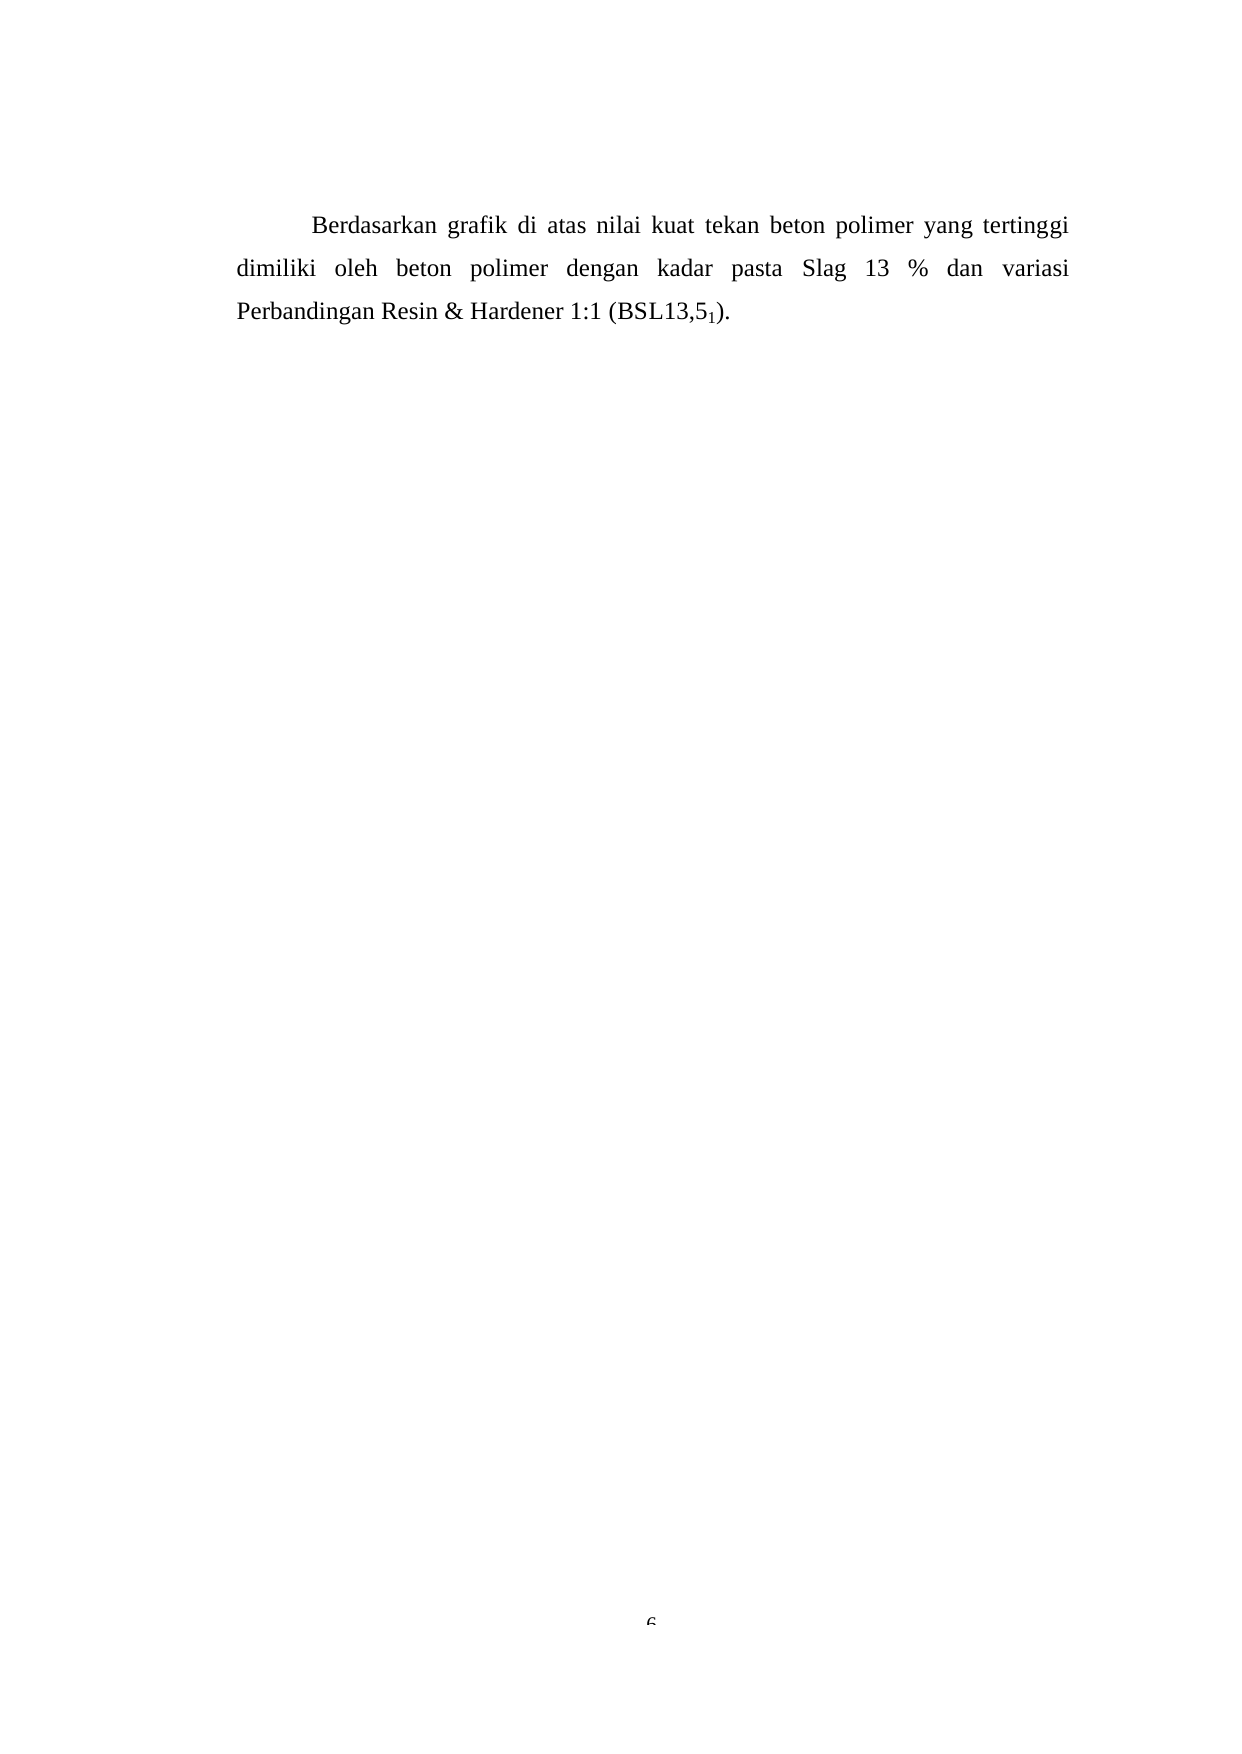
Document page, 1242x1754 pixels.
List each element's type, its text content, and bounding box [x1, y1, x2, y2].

text Berdasarkan grafik di atas nilai kuat tekan beton polimer yang tertinggi dimiliki oleh beton polimer dengan kadar pasta Slag 13 % dan variasi Perbandingan Resin & Hardener 1:1 (BSL13,51). [236, 210, 1069, 327]
